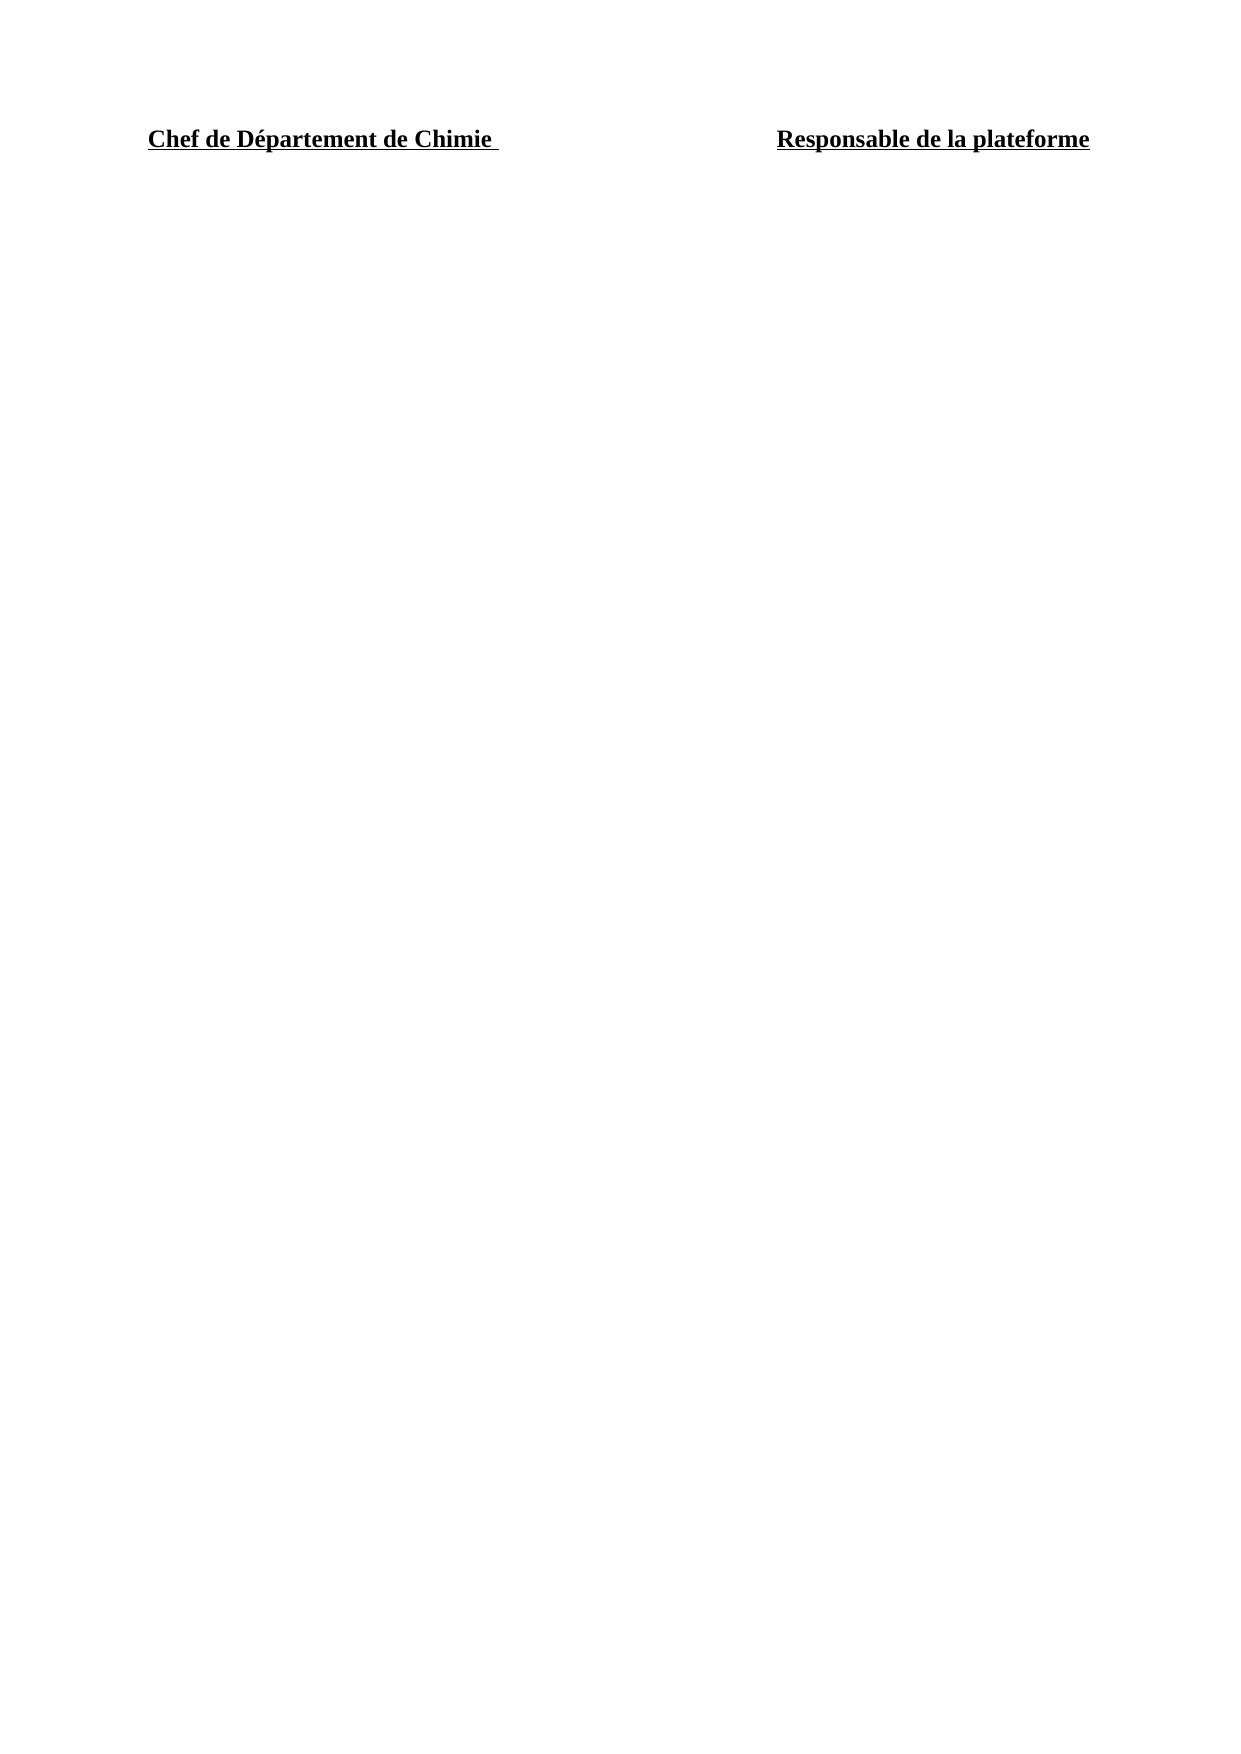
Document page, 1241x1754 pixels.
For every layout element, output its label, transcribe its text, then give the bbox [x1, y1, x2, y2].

text Chef de Département de Chimie Responsable de la plateforme [148, 124, 1093, 152]
